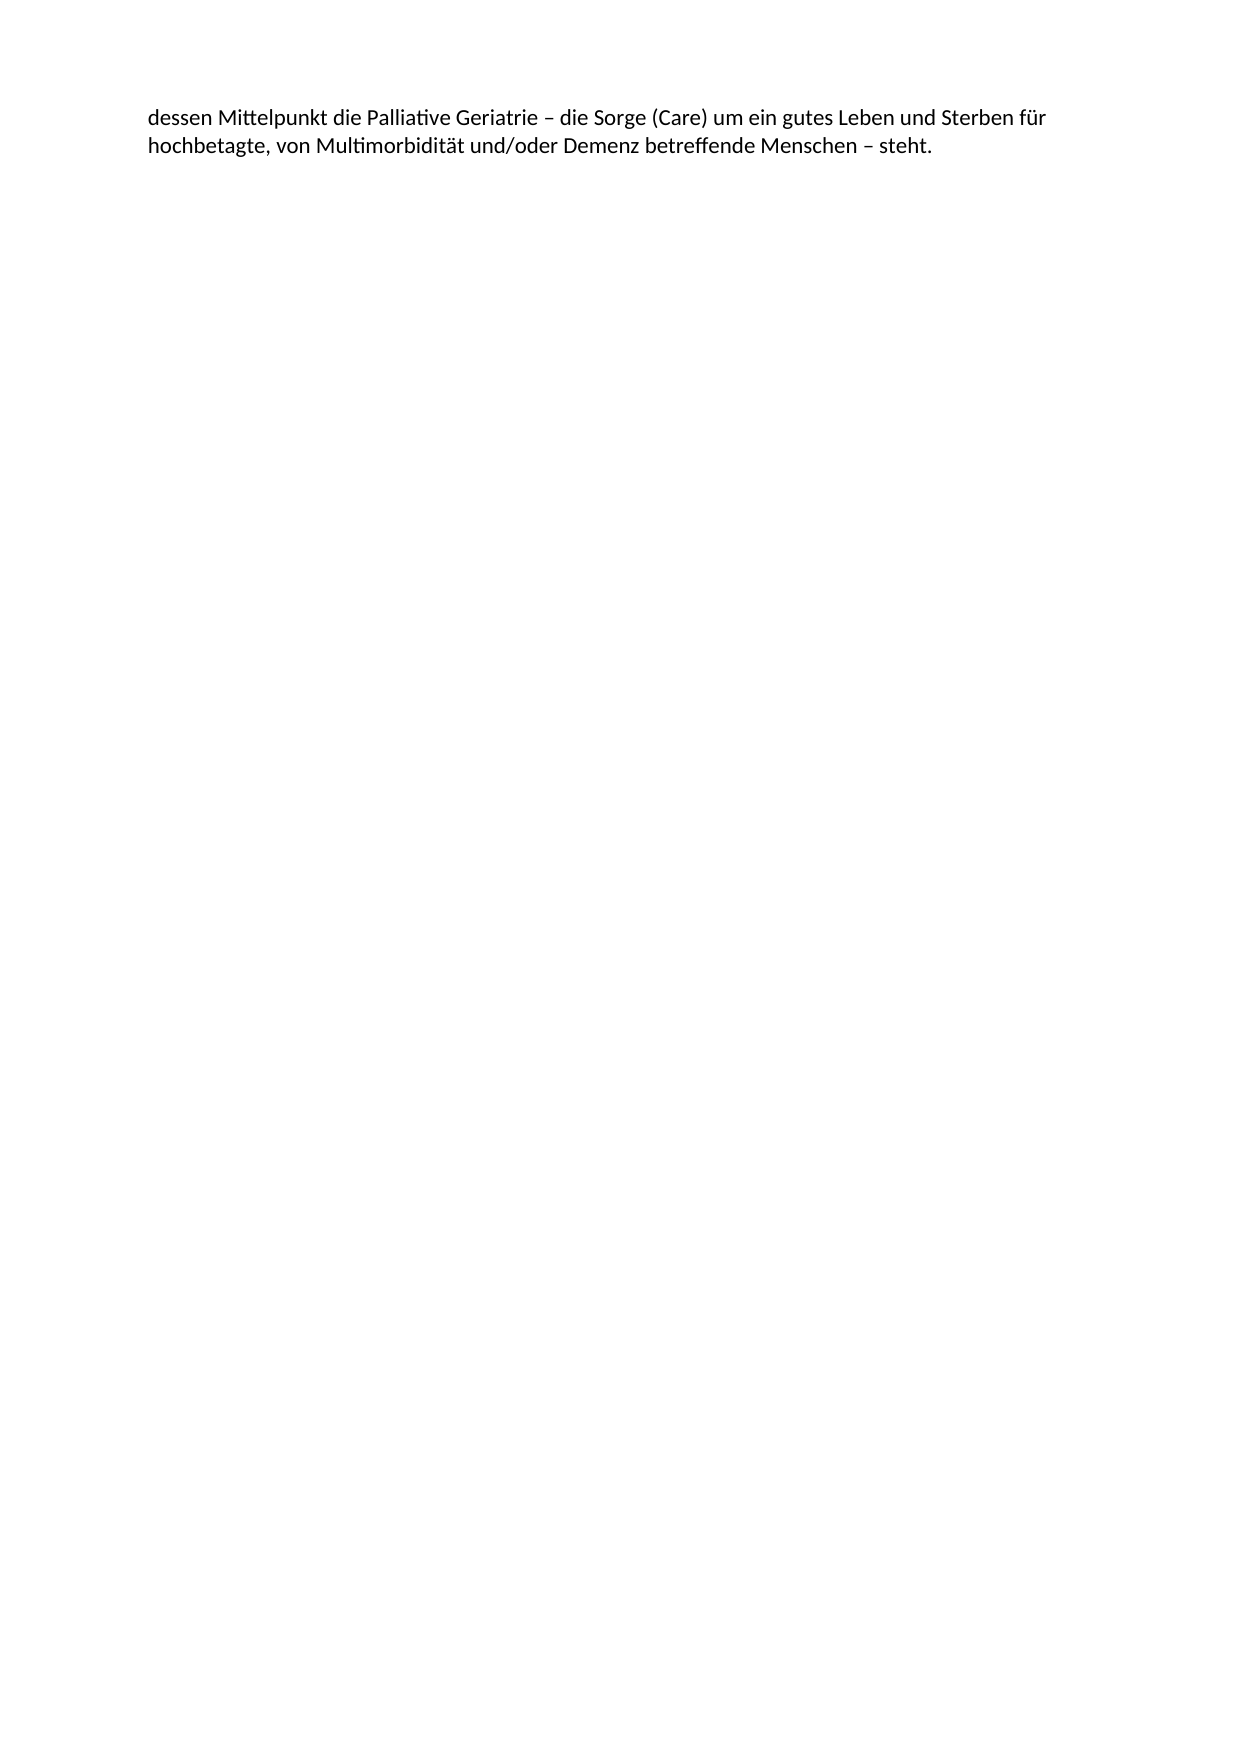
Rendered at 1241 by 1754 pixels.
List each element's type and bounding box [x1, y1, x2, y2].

text [148, 103, 1093, 159]
